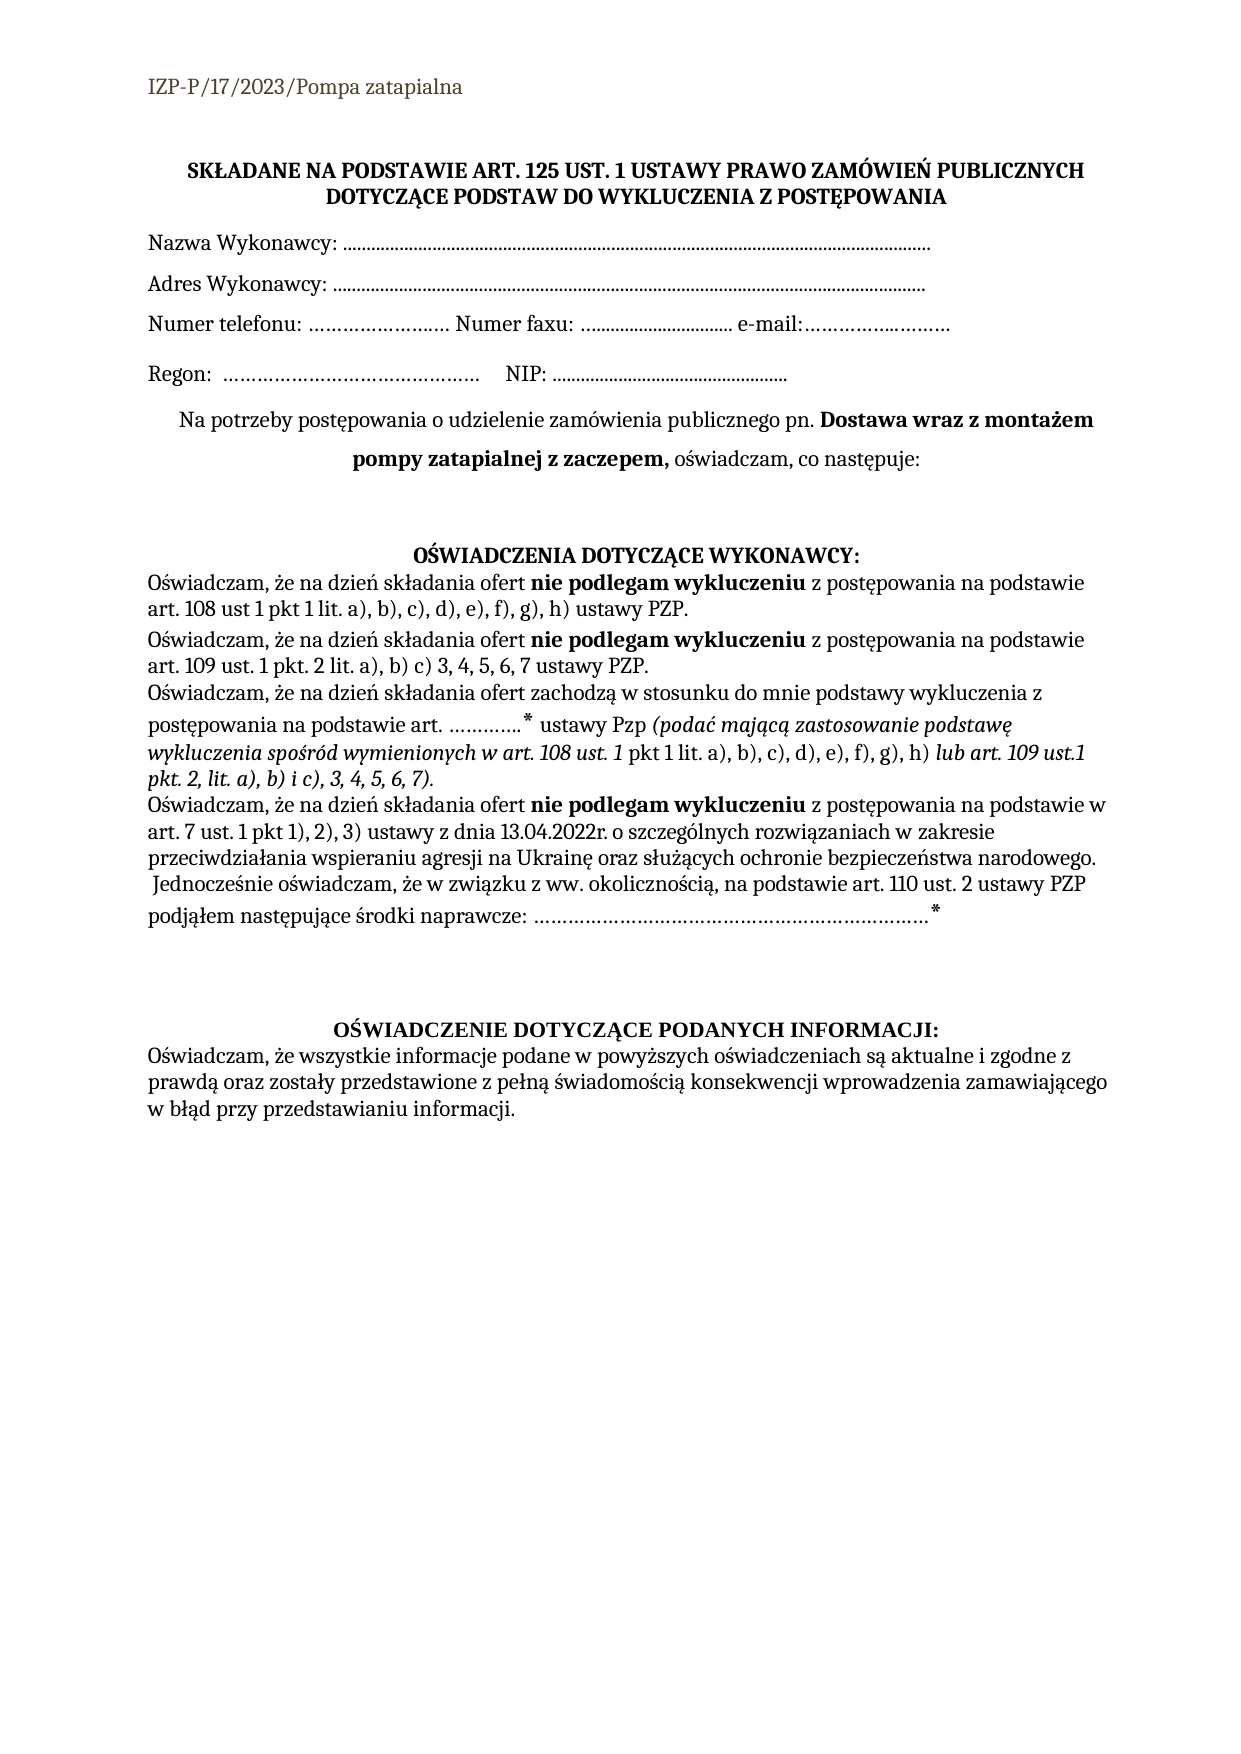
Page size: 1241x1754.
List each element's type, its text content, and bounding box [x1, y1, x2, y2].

text Na potrzeby postępowania o udzielenie zamówienia publicznego pn. Dostawa wraz z montażem pompy zatapialnej z zaczepem, oświadczam, co następuje: [148, 407, 1125, 472]
text OŚWIADCZENIE DOTYCZĄCE PODANYCH INFORMACJI: [148, 1017, 1125, 1043]
text Oświadczam, że na dzień składania ofert nie podlegam wykluczeniu z postępowania na podstawie art. 109 ust. 1 pkt. 2 lit. a), b) c) 3, 4, 5, 6, 7 ustawy PZP. [148, 627, 1125, 679]
text SKŁADANE NA PODSTAWIE ART. 125 UST. 1 USTAWY PRAWO ZAMÓWIEŃ PUBLICZNYCH [148, 158, 1125, 184]
text DOTYCZĄCE PODSTAW DO WYKLUCZENIA Z POSTĘPOWANIA [148, 184, 1125, 210]
text Oświadczam, że na dzień składania ofert nie podlegam wykluczeniu z postępowania na podstawie art. 108 ust 1 pkt 1 lit. a), b), c), d), e), f), g), h) ustawy PZP. [148, 569, 1125, 622]
text Oświadczam, że na dzień składania ofert zachodzą w stosunku do mnie podstawy wykluczenia z postępowania na podstawie art. ………….* ustawy Pzp (podać mającą zastosowanie podstawę wykluczenia spośród wymienionych w art. 108 ust. 1 pkt 1 lit. a), b), c), d), e), f), g), h) lub art. 109 ust.1 pkt. 2, lit. a), b) i c), 3, 4, 5, 6, 7). [148, 679, 1125, 792]
text Regon: ……………………………………… NIP: .................................................. [148, 361, 1125, 387]
text Adres Wykonawcy: .............................................................................................................................. [148, 270, 1125, 297]
text Numer telefonu: ………………….… Numer faxu: …............................. e-mail:……………..……… [148, 311, 1125, 337]
text OŚWIADCZENIA DOTYCZĄCE WYKONAWCY: [148, 543, 1125, 569]
text Oświadczam, że wszystkie informacje podane w powyższych oświadczeniach są aktualne i zgodne z prawdą oraz zostały przedstawione z pełną świadomością konsekwencji wprowadzenia zamawiającego w błąd przy przedstawianiu informacji. [148, 1043, 1125, 1122]
text Nazwa Wykonawcy: ............................................................................................................................. [148, 229, 1125, 256]
text Oświadczam, że na dzień składania ofert nie podlegam wykluczeniu z postępowania na podstawie w art. 7 ust. 1 pkt 1), 2), 3) ustawy z dnia 13.04.2022r. o szczególnych rozwiązaniach w zakresie przeciwdziałania wspieraniu agresji na Ukrainę oraz służących ochronie bezpieczeństwa narodowego. [148, 792, 1125, 871]
text Jednocześnie oświadczam, że w związku z ww. okolicznością, na podstawie art. 110 ust. 2 ustawy PZP podjąłem następujące środki naprawcze: ……………………………………………………………* [148, 871, 1125, 931]
